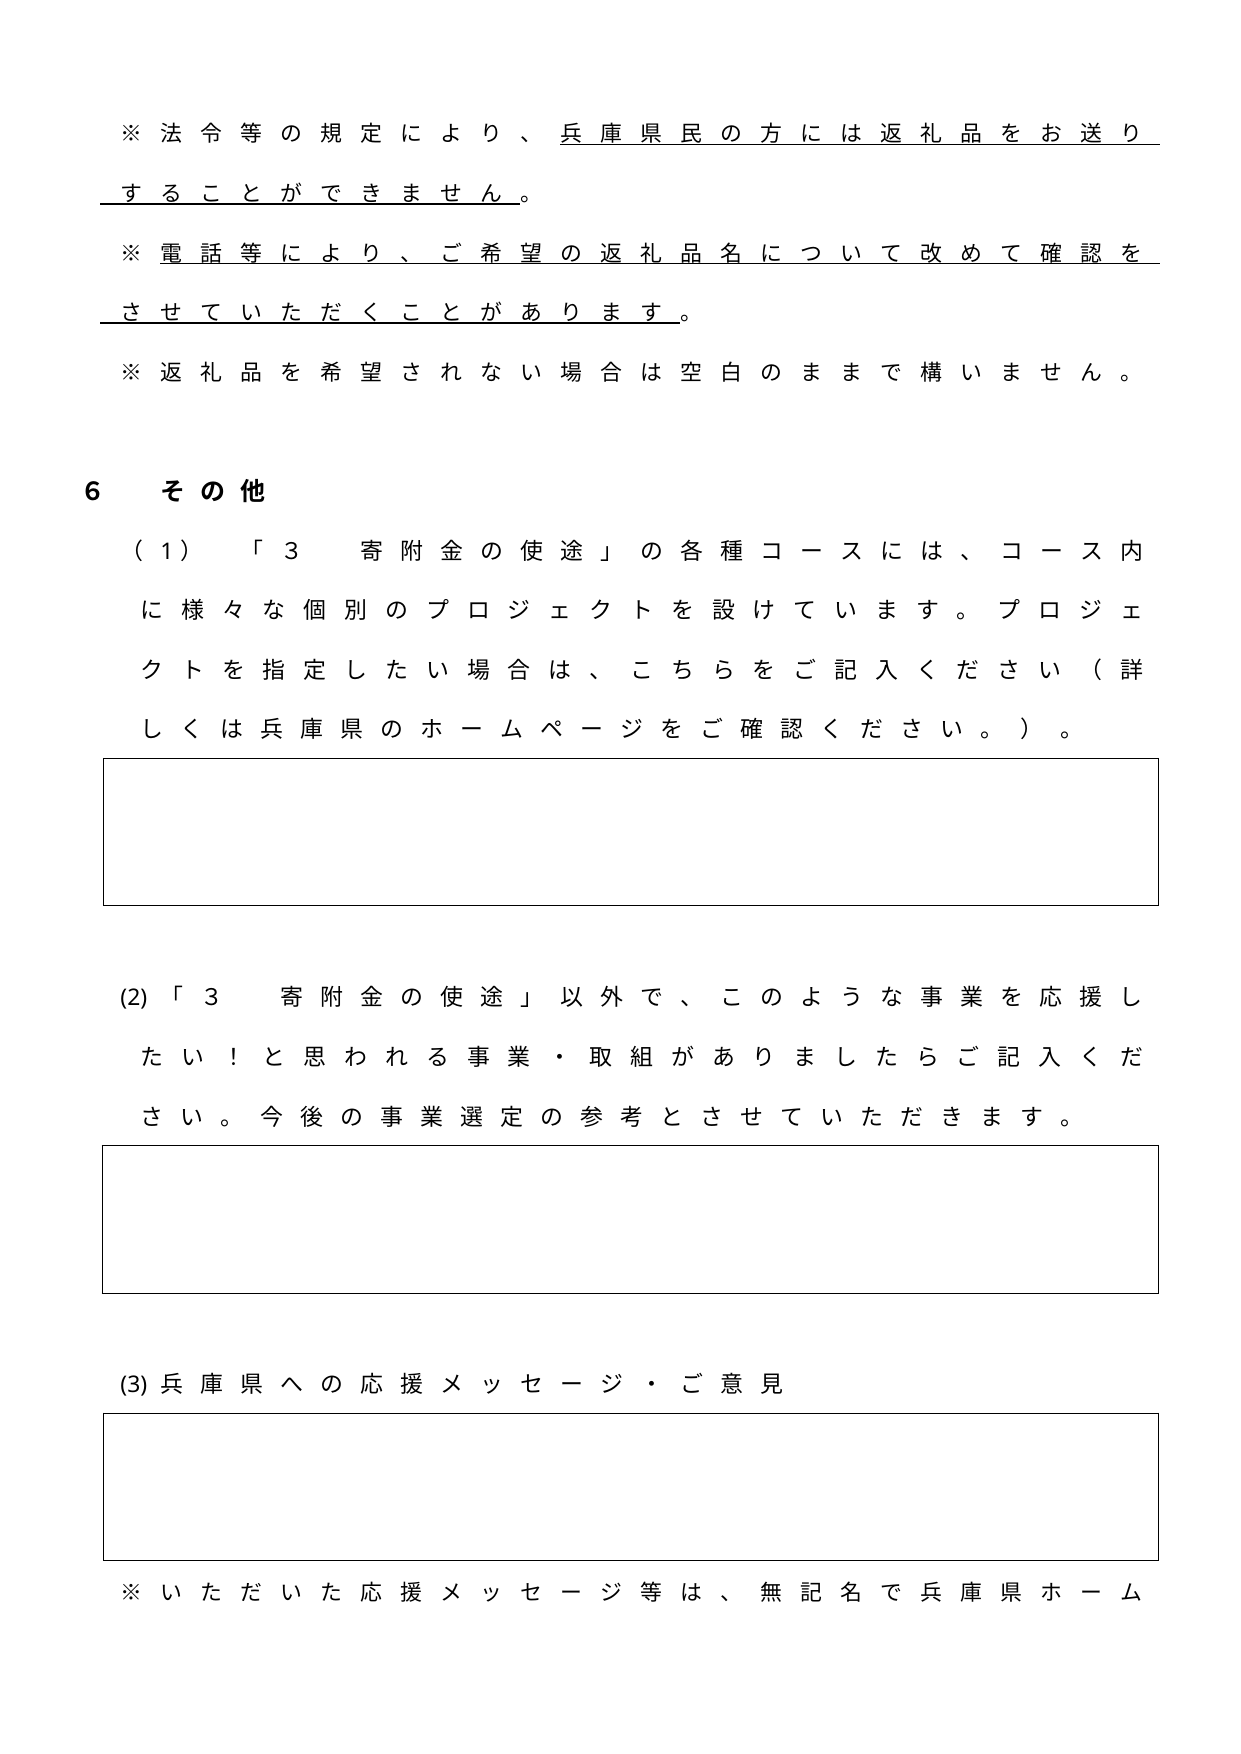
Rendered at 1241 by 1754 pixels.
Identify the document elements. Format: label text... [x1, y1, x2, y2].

text (2) 「３ 寄附金の使途」以外で、このような事業を応援したい！と思われる事業・取組がありましたらご記入ください。今後の事業選定の参考とさせていただきます。 [80, 966, 1160, 1145]
table_header [104, 1414, 1158, 1560]
table_header [103, 1146, 1158, 1292]
table_header [104, 759, 1158, 905]
text （1） 「３ 寄附金の使途」の各種コースには、コース内に様々な個別のプロジェクトを設けています。プロジェクトを指定したい場合は、こちらをご記入ください（詳しくは兵庫県のホームページをご確認ください。）。 [80, 519, 1160, 758]
text ６ その他 [80, 460, 1160, 519]
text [80, 1561, 1160, 1621]
text ※法令等の規定により、兵庫県民の方には返礼品をお送りすることができません。 [80, 102, 1160, 222]
text ※返礼品を希望されない場合は空白のままで構いません。 [80, 341, 1160, 400]
text ※電話等により、ご希望の返礼品名について改めて確認をさせていただくことがあります。 [80, 222, 1160, 341]
text (3) 兵庫県への応援メッセージ・ご意見 [80, 1353, 1160, 1413]
